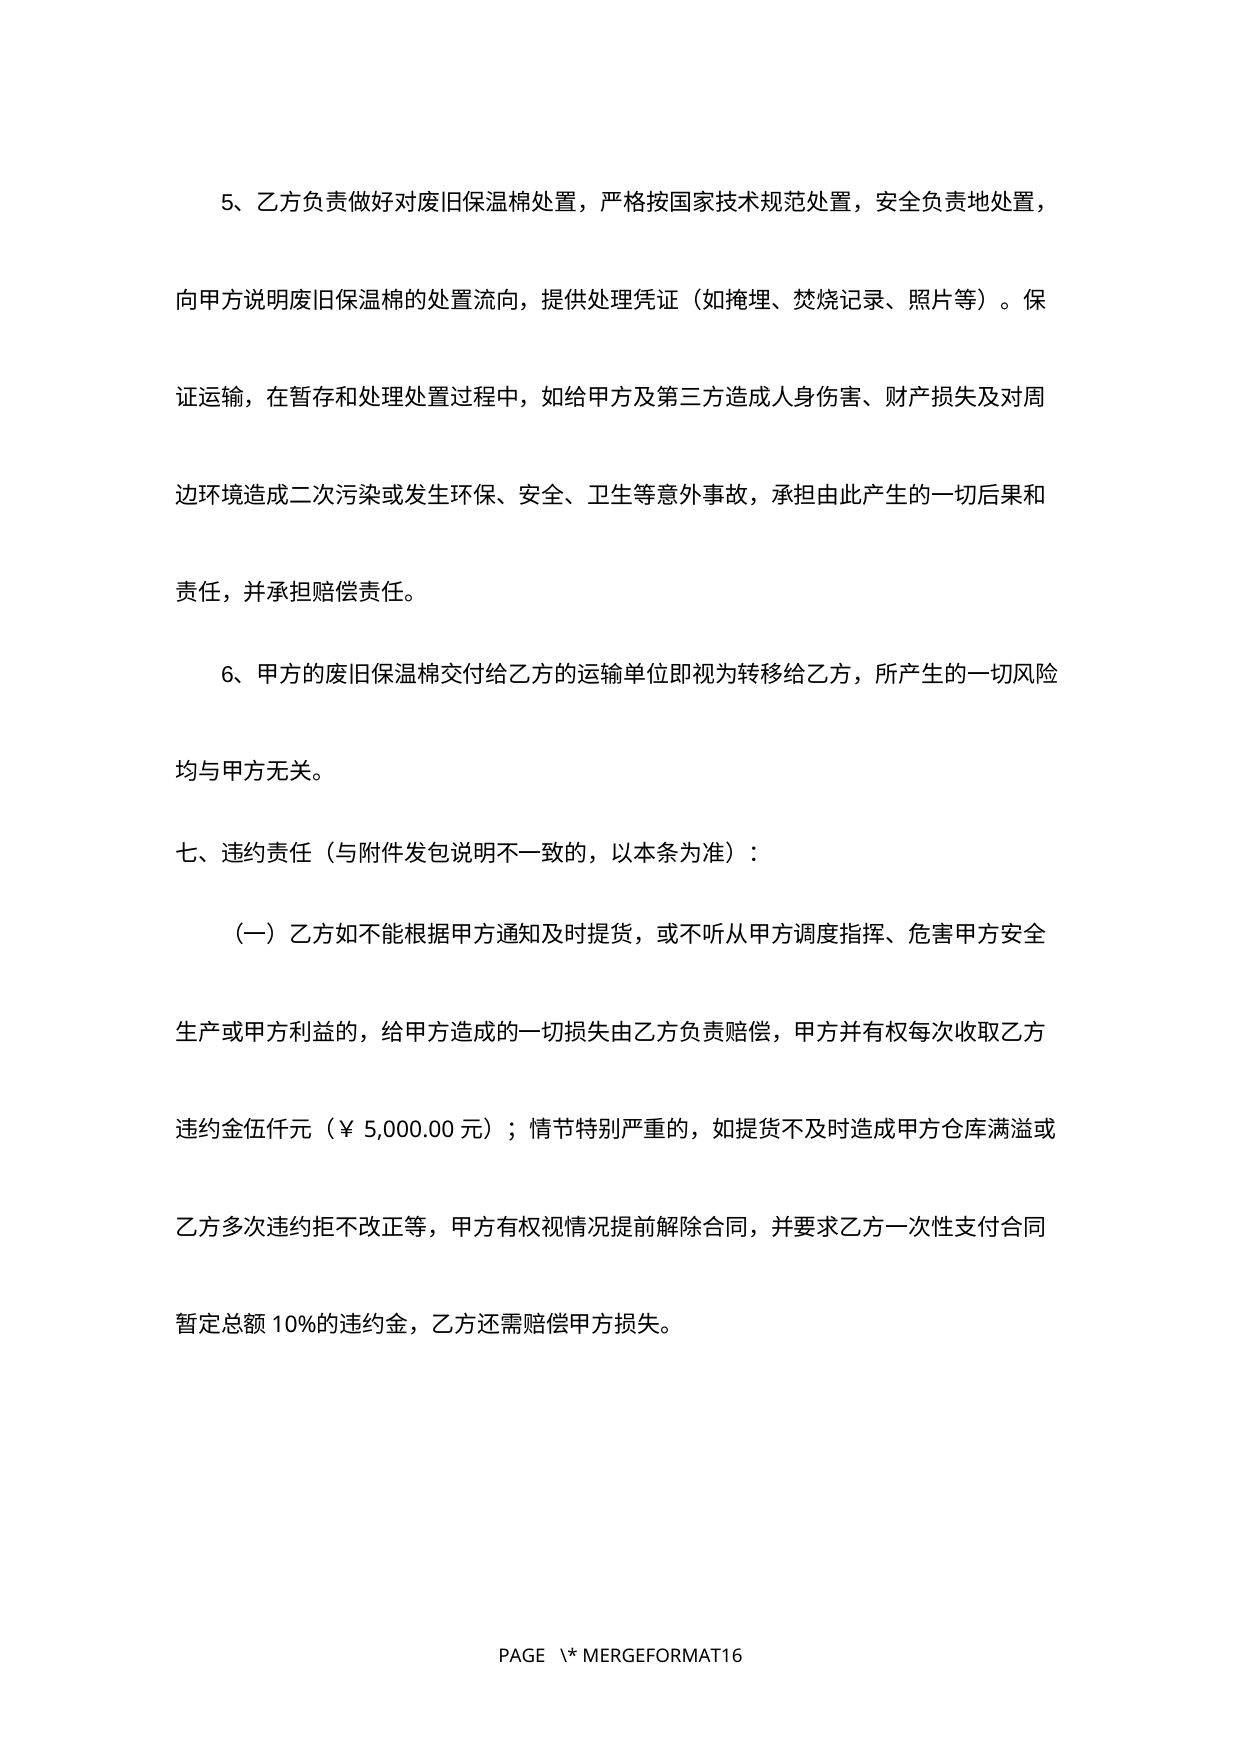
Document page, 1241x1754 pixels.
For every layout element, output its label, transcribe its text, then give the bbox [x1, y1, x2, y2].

text 5、乙方负责做好对废旧保温棉处置，严格按国家技术规范处置，安全负责地处置，向甲方说明废旧保温棉的处置流向，提供处理凭证（如掩埋、焚烧记录、照片等）。保证运输，在暂存和处理处置过程中，如给甲方及第三方造成人身伤害、财产损失及对周边环境造成二次污染或发生环保、安全、卫生等意外事故，承担由此产生的一切后果和责任，并承担赔偿责任。 [175, 168, 1065, 623]
text 七、违约责任（与附件发包说明不一致的，以本条为准）： [175, 819, 1065, 884]
text 6、甲方的废旧保温棉交付给乙方的运输单位即视为转移给乙方，所产生的一切风险均与甲方无关。 [175, 640, 1065, 802]
text （一）乙方如不能根据甲方通知及时提货，或不听从甲方调度指挥、危害甲方安全生产或甲方利益的，给甲方造成的一切损失由乙方负责赔偿，甲方并有权每次收取乙方违约金伍仟元（￥ 5,000.00 元）；情节特别严重的，如提货不及时造成甲方仓库满溢或乙方多次违约拒不改正等，甲方有权视情况提前解除合同，并要求乙方一次性支付合同暂定总额10%的违约金，乙方还需赔偿甲方损失。 [175, 900, 1065, 1355]
